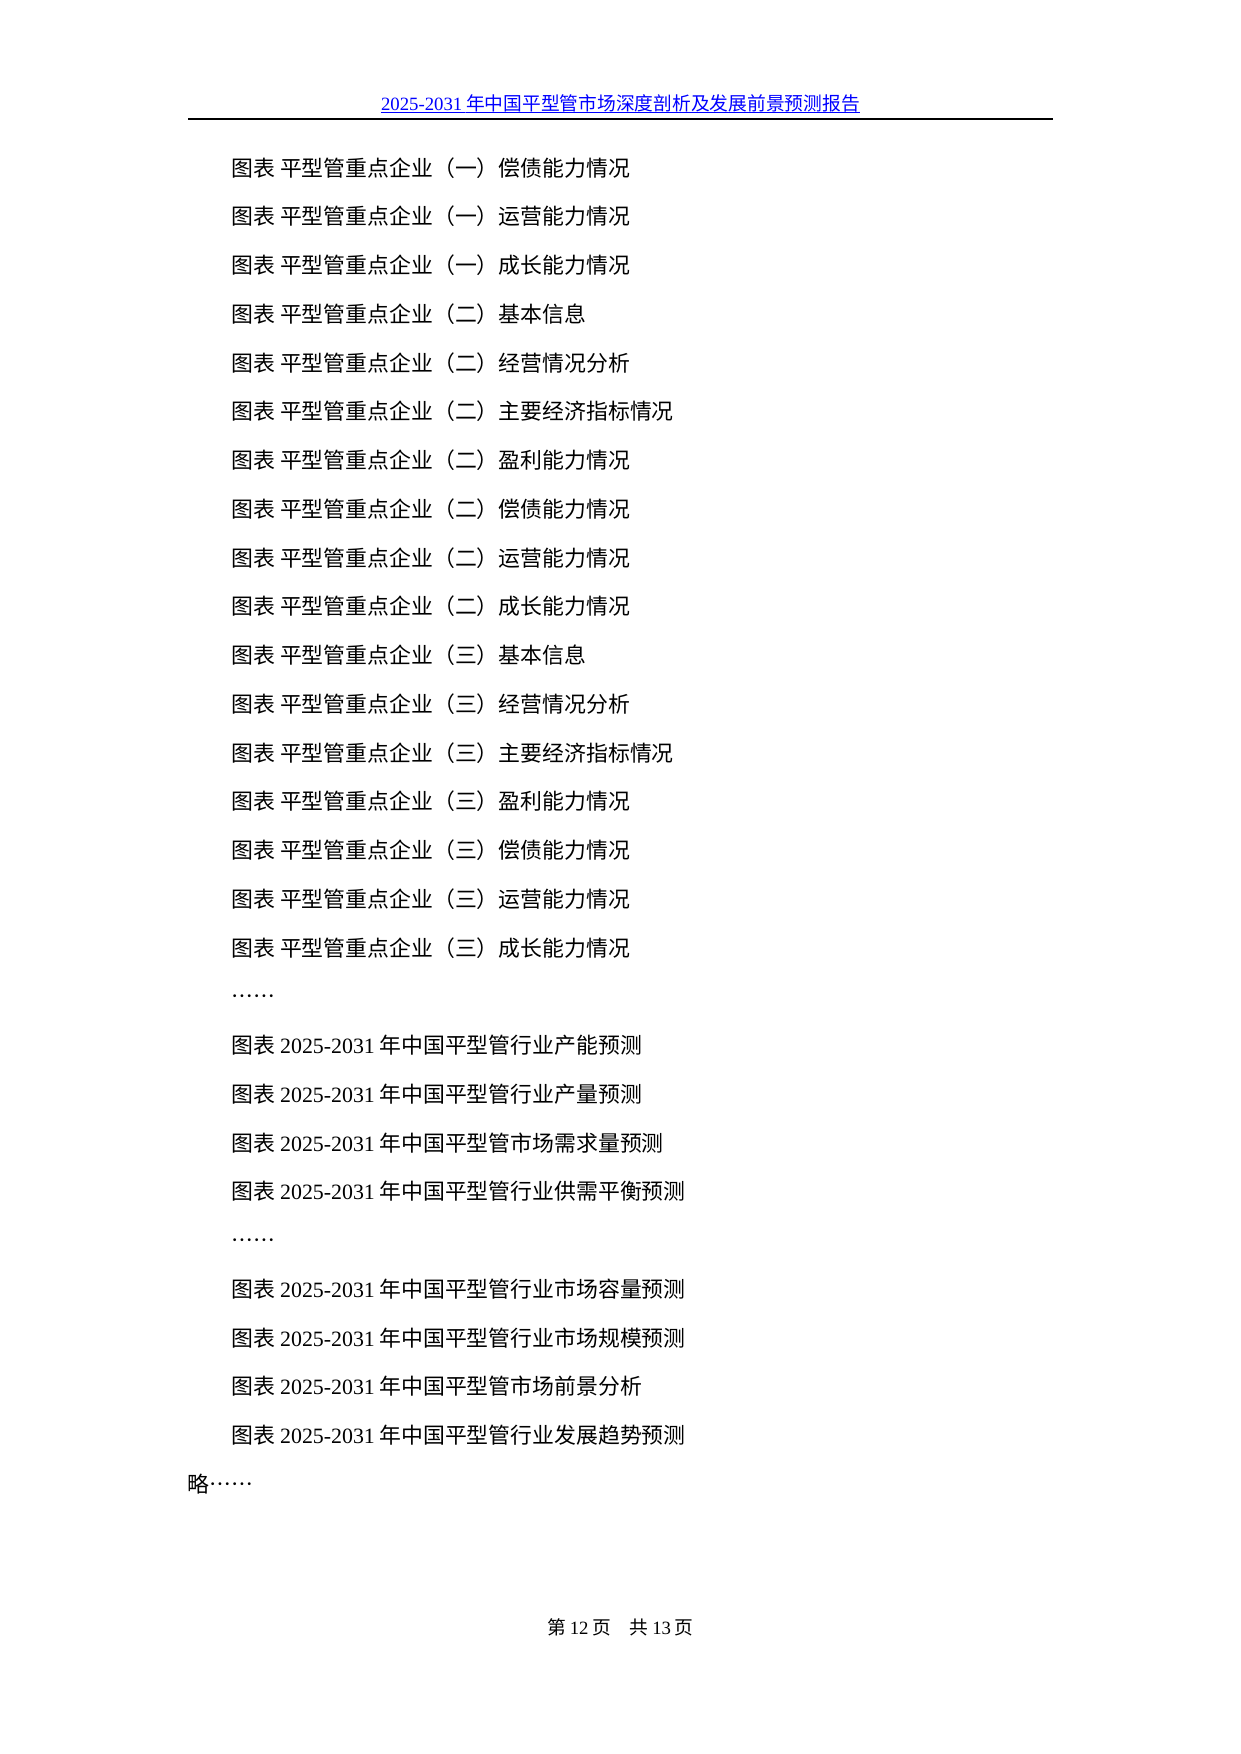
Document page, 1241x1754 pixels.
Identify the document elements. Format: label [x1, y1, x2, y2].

text [187, 150, 1053, 1499]
